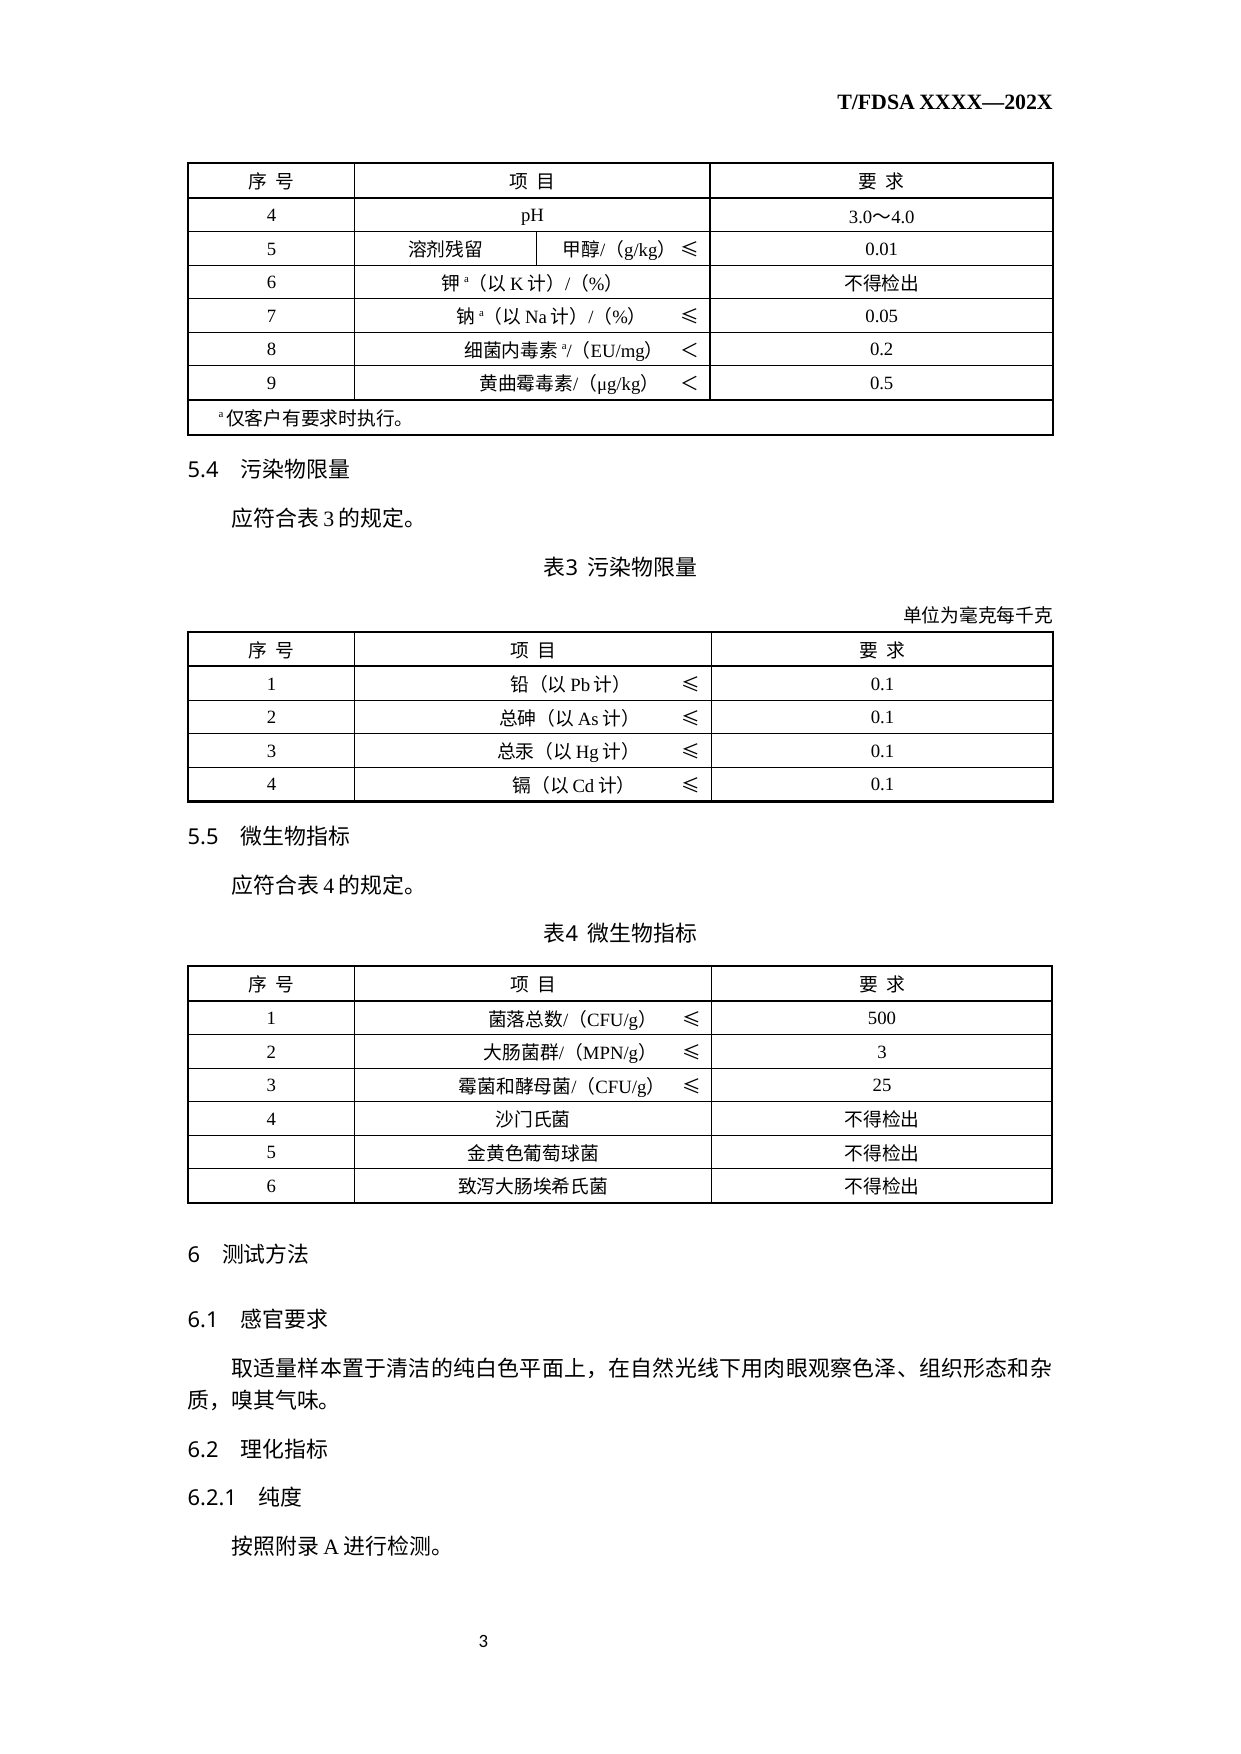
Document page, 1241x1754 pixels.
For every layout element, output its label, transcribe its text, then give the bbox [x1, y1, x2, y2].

table_cell 0.1 [712, 701, 1052, 733]
table_cell 霉菌和酵母菌/（CFU/g） ≤ [355, 1069, 711, 1101]
table_cell 7 [189, 299, 354, 332]
table_cell 不得检出 [712, 1136, 1051, 1168]
table_cell 总砷（以As计） ≤ [355, 701, 711, 733]
table_cell 6 [189, 266, 354, 298]
table_header 项 目 [355, 633, 711, 665]
text 测试方法 [187, 1236, 1053, 1269]
table_cell 1 [189, 1002, 354, 1034]
table_header 序 号 [189, 164, 354, 197]
table_header 序 号 [189, 967, 354, 999]
table_cell 甲醇/（g/kg） ≤ [537, 232, 709, 265]
table_header 项 目 [355, 967, 711, 999]
table_cell 菌落总数/（CFU/g） ≤ [355, 1002, 711, 1034]
table_cell 沙门氏菌 [355, 1102, 711, 1135]
table_cell a 仅客户有要求时执行。 [189, 401, 1052, 433]
table_cell 3 [189, 1069, 354, 1101]
table_cell 0.01 [711, 232, 1052, 265]
table_cell 钾a（以K计）/（%） [355, 266, 709, 298]
table_cell 9 [189, 366, 354, 399]
table_cell 3 [189, 734, 354, 767]
text 应符合表3的规定。 [187, 501, 1053, 533]
table_cell 6 [189, 1169, 354, 1202]
table_cell 不得检出 [711, 266, 1052, 298]
text 感官要求 [187, 1301, 1053, 1334]
table_cell 溶剂残留 [355, 232, 536, 265]
table_cell 0.1 [712, 667, 1052, 700]
text 微生物指标 [187, 916, 1053, 949]
table_cell 4 [189, 199, 354, 231]
table_cell 2 [189, 1035, 354, 1068]
table_cell 0.1 [712, 734, 1052, 767]
table_cell 1 [189, 667, 354, 700]
table_cell 4 [189, 1102, 354, 1135]
table_cell 总汞（以Hg计） ≤ [355, 734, 711, 767]
text 微生物指标 [187, 819, 1053, 851]
table_cell 铅（以Pb计） ≤ [355, 667, 711, 700]
table_header 要 求 [712, 967, 1051, 999]
table_cell 黄曲霉毒素/（μg/kg） ＜ [355, 366, 709, 399]
text 污染物限量 [187, 452, 1053, 484]
table_cell 0.1 [712, 768, 1052, 800]
table_header 序 号 [189, 633, 354, 665]
text 按照附录A进行检测。 [187, 1529, 1053, 1561]
text 单位为毫克每千克 [187, 598, 1053, 631]
table_cell 钠a（以Na计）/（%） ≤ [355, 299, 709, 332]
table_header 要 求 [711, 164, 1052, 197]
text 应符合表4的规定。 [187, 867, 1053, 900]
table_cell 0.05 [711, 299, 1052, 332]
text 污染物限量 [187, 549, 1053, 582]
table_cell 镉（以Cd计） ≤ [355, 768, 711, 800]
text 取适量样本置于清洁的纯白色平面上，在自然光线下用肉眼观察色泽、组织形态和杂质，嗅其气味。 [187, 1350, 1053, 1415]
table_cell 0.5 [711, 366, 1052, 399]
table_cell 4 [189, 768, 354, 800]
table_cell 不得检出 [712, 1169, 1051, 1202]
table_cell 致泻大肠埃希氏菌 [355, 1169, 711, 1202]
table_cell 2 [189, 701, 354, 733]
table_cell pH [355, 199, 709, 231]
table_header 要 求 [712, 633, 1052, 665]
table_cell 细菌内毒素a/（EU/mg） ＜ [355, 333, 709, 365]
table_cell 0.2 [711, 333, 1052, 365]
table_header 项 目 [355, 164, 709, 197]
text 纯度 [187, 1480, 1053, 1513]
table_cell 不得检出 [712, 1102, 1051, 1135]
table_cell 500 [712, 1002, 1051, 1034]
table_cell 5 [189, 1136, 354, 1168]
text 理化指标 [187, 1431, 1053, 1464]
table_cell 金黄色葡萄球菌 [355, 1136, 711, 1168]
table_cell 3.0～4.0 [711, 199, 1052, 231]
table_cell 8 [189, 333, 354, 365]
table_cell 5 [189, 232, 354, 265]
table_cell 3 [712, 1035, 1051, 1068]
table_cell 大肠菌群/（MPN/g） ≤ [355, 1035, 711, 1068]
table_cell 25 [712, 1069, 1051, 1101]
